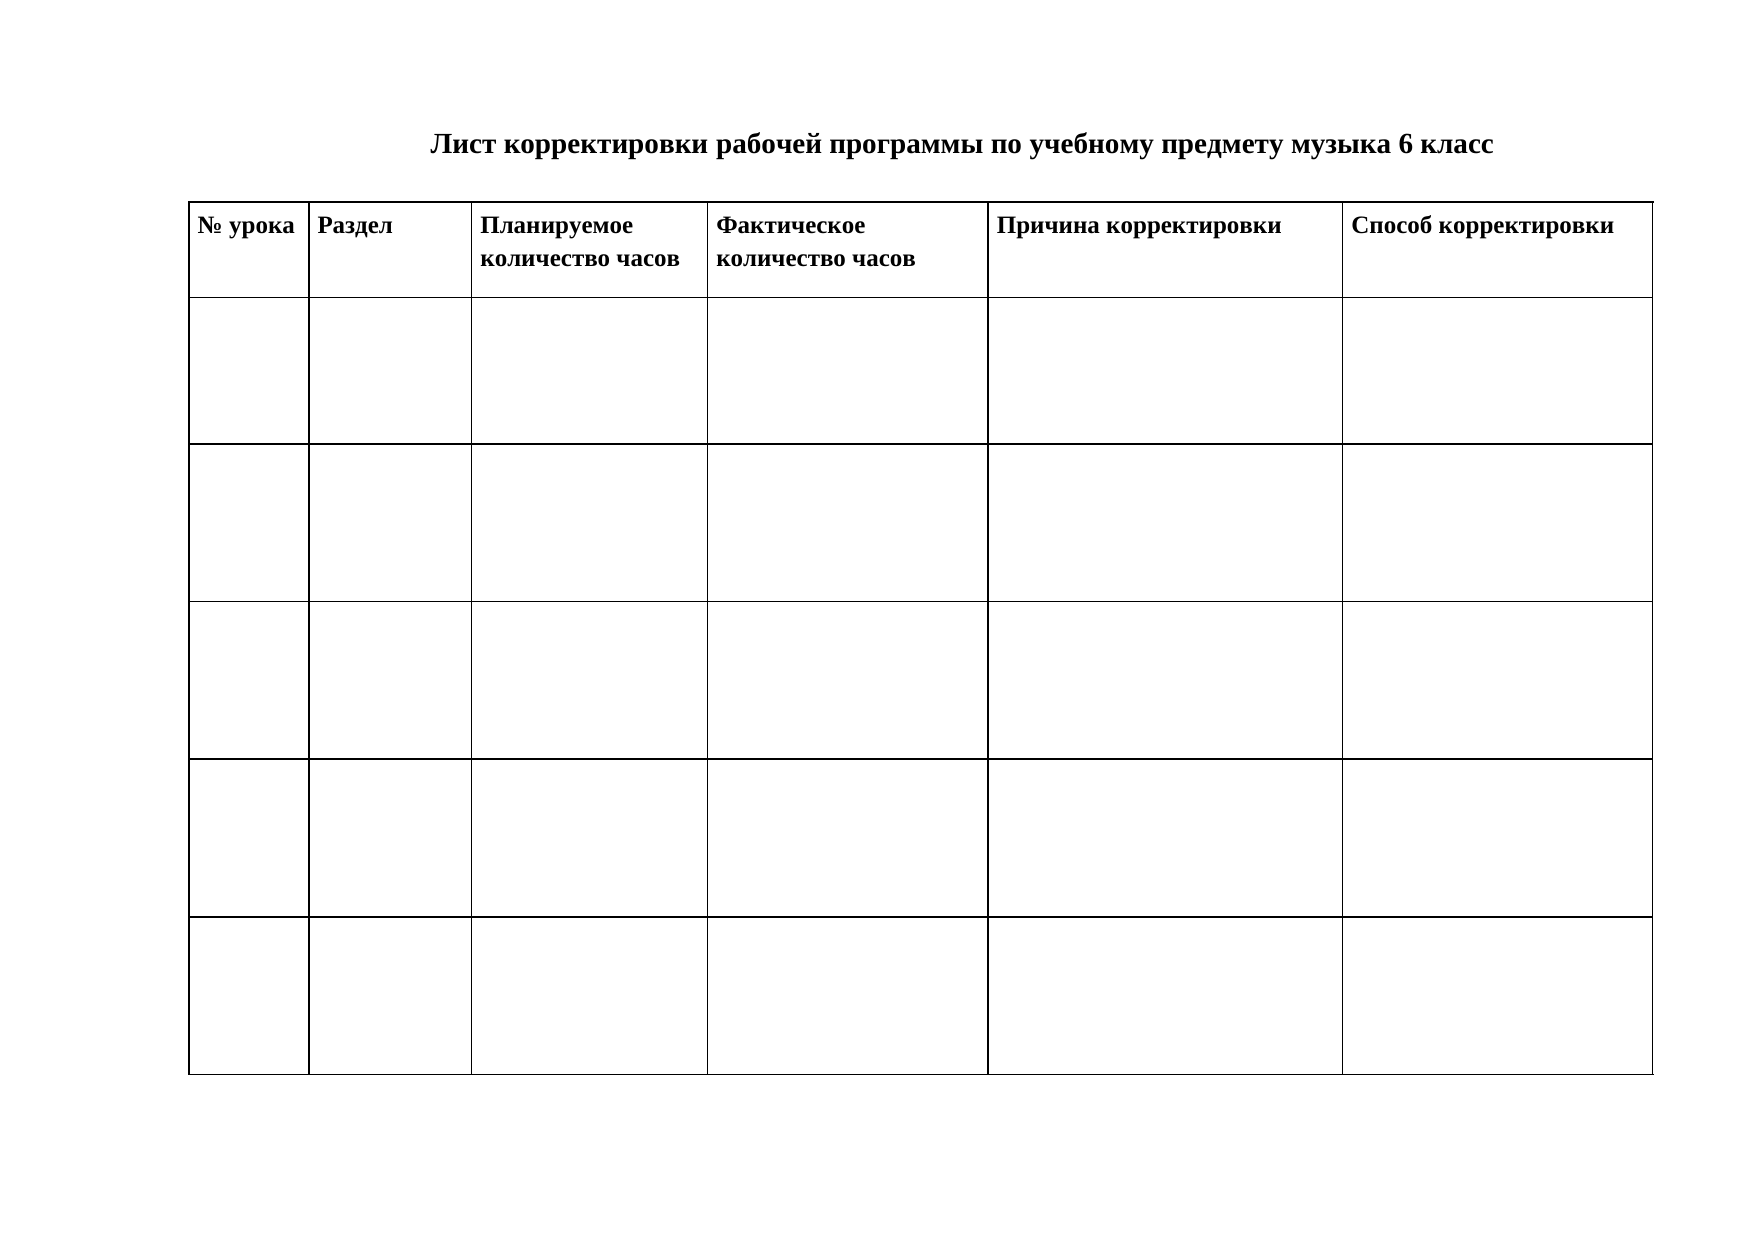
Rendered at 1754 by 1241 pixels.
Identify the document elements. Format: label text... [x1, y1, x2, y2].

table_header Фактическое количество часов [708, 203, 987, 296]
table_cell [472, 298, 707, 443]
table_header Планируемое количество часов [472, 203, 707, 296]
table_cell [472, 602, 707, 758]
table_cell [1343, 918, 1652, 1074]
table_cell [1343, 445, 1652, 601]
table_cell [989, 760, 1342, 916]
table_cell [989, 298, 1342, 443]
table_header Причина корректировки [989, 203, 1342, 296]
table_cell [708, 445, 987, 601]
table_cell [310, 298, 471, 443]
table_header № урока [190, 203, 308, 296]
table_cell [310, 445, 471, 601]
table_cell [708, 602, 987, 758]
table_cell [708, 298, 987, 443]
table_cell [190, 760, 308, 916]
table_cell [989, 445, 1342, 601]
table_cell [708, 918, 987, 1074]
table_cell [310, 760, 471, 916]
table_cell [310, 918, 471, 1074]
table_cell [190, 445, 308, 601]
table_cell [190, 298, 308, 443]
table_cell [1343, 760, 1652, 916]
table_cell [989, 918, 1342, 1074]
table_cell [708, 760, 987, 916]
table_cell [472, 760, 707, 916]
table_cell [1343, 298, 1652, 443]
table_cell [989, 602, 1342, 758]
table_cell [472, 918, 707, 1074]
table_header Раздел [310, 203, 471, 296]
table_cell [310, 602, 471, 758]
table_cell [190, 918, 308, 1074]
table_cell [1343, 602, 1652, 758]
table_cell [190, 602, 308, 758]
table_header Способ корректировки [1343, 203, 1652, 296]
table_cell [472, 445, 707, 601]
text Лист корректировки рабочей программы по учебному предмету музыка 6 класс [259, 126, 1665, 160]
